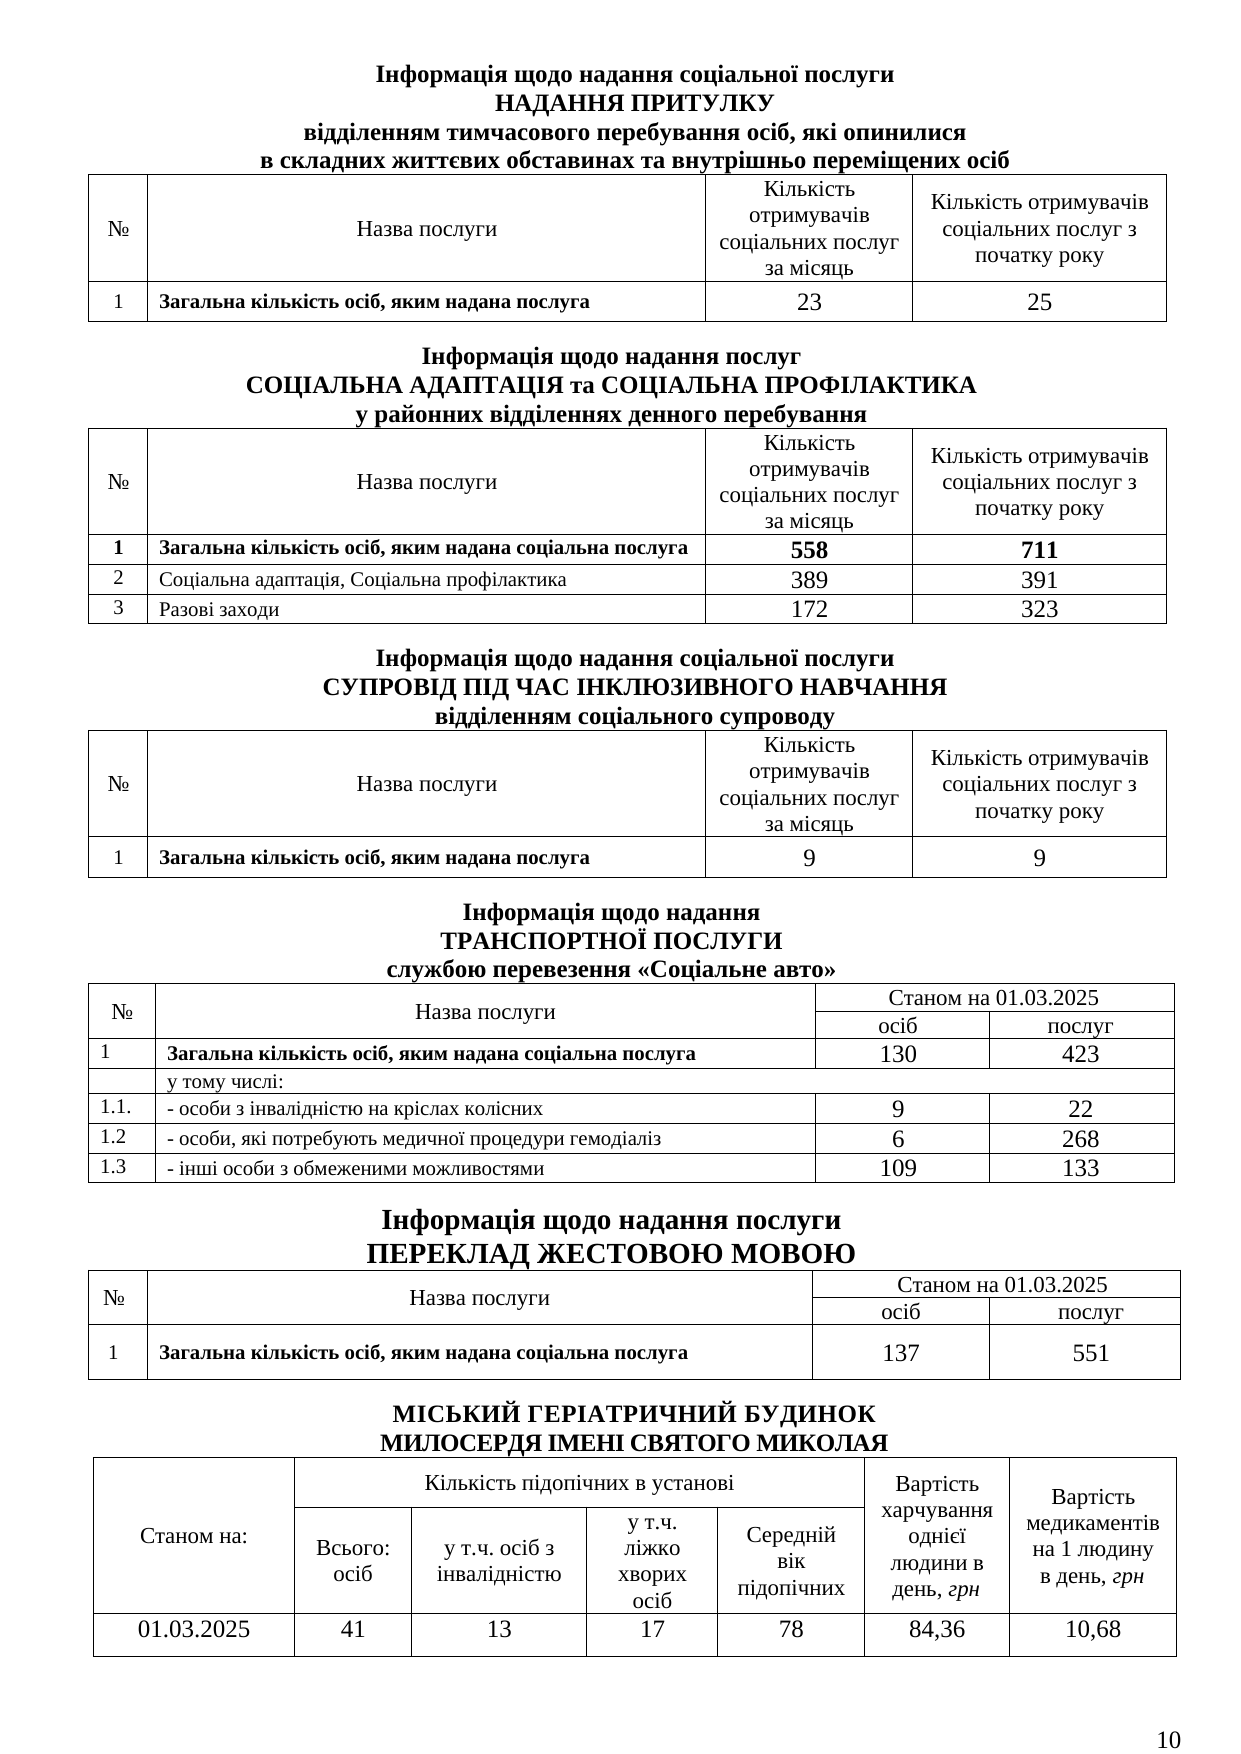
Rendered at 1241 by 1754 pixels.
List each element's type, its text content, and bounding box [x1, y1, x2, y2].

table_cell - інші особи з обмеженими можливостями [156, 1154, 815, 1182]
table_cell 1.3 [89, 1154, 155, 1182]
text Інформація щодо надання послуги [89, 1202, 1134, 1236]
table_header Назва послуги [148, 731, 705, 836]
table_cell Середній вік підопічних [718, 1508, 864, 1613]
table_header Кількість отримувачів соціальних послуг за місяць [706, 175, 912, 281]
table_header Кількість отримувачів соціальних послуг за місяць [706, 731, 912, 836]
text СОЦІАЛЬНА АДАПТАЦІЯ та СОЦІАЛЬНА ПРОФІЛАКТИКА [89, 370, 1134, 399]
text відділенням тимчасового перебування осіб, які опинилися [89, 117, 1181, 145]
table_header Кількість отримувачів соціальних послуг з початку року [913, 175, 1166, 281]
table_cell 22 [990, 1094, 1174, 1123]
table_cell Загальна кількість осіб, яким надана послуга [148, 837, 705, 877]
table_cell 1 [89, 1325, 147, 1379]
table_cell 551 [990, 1325, 1180, 1379]
text відділенням соціального супроводу [89, 701, 1181, 730]
text службою перевезення «Соціальне авто» [89, 954, 1134, 983]
table_cell 391 [913, 565, 1166, 593]
table_header № [89, 175, 147, 281]
table_header № [89, 1271, 147, 1324]
text ТРАНСПОРТНОЇ ПОСЛУГИ [89, 926, 1134, 954]
table_cell послуг [990, 1298, 1180, 1324]
table_cell 13 [412, 1614, 586, 1656]
table_cell у тому числі: [156, 1069, 1174, 1093]
table_cell 17 [587, 1614, 717, 1656]
table_header Вартість харчування однієї людини в день, грн [865, 1458, 1009, 1613]
text в складних життєвих обставинах та внутрішньо переміщених осіб [89, 145, 1181, 174]
text Інформація щодо надання [89, 897, 1134, 926]
text МІСЬКИЙ ГЕРІАТРИЧНИЙ БУДИНОК [89, 1399, 1180, 1428]
table_header Назва послуги [148, 175, 705, 281]
table_cell - особи з інвалідністю на кріслах колісних [156, 1094, 815, 1123]
table_cell 41 [295, 1614, 411, 1656]
table_cell осіб [813, 1298, 989, 1324]
table_header Назва послуги [156, 984, 815, 1038]
table_cell 1 [89, 837, 147, 877]
table_cell Загальна кількість осіб, яким надана послуга [148, 282, 705, 321]
table_header Станом на 01.03.2025 [813, 1271, 1180, 1297]
text СУПРОВІД ПІД ЧАС ІНКЛЮЗИВНОГО НАВЧАННЯ [89, 672, 1181, 701]
table_cell 25 [913, 282, 1166, 321]
table_cell 389 [706, 565, 912, 593]
table_cell 133 [990, 1154, 1174, 1182]
table_cell 323 [913, 595, 1166, 623]
table_cell 172 [706, 595, 912, 623]
table_cell Всього: осіб [295, 1508, 411, 1613]
table_header Назва послуги [148, 429, 705, 534]
text Інформація щодо надання соціальної послуги [89, 59, 1181, 88]
table_cell 109 [816, 1154, 989, 1182]
table_cell Соціальна адаптація, Соціальна профілактика [148, 565, 705, 593]
table_cell 9 [816, 1094, 989, 1123]
table_header Назва послуги [148, 1271, 812, 1324]
table_header Вартість медикаментів на 1 людину в день, грн [1010, 1458, 1176, 1613]
table_cell 6 [816, 1124, 989, 1152]
table_cell 3 [89, 595, 147, 623]
table_cell 01.03.2025 [94, 1614, 294, 1656]
table_cell Разові заходи [148, 595, 705, 623]
table_header Кількість підопічних в установі [295, 1458, 864, 1507]
table_cell у т.ч. осіб з інвалідністю [412, 1508, 586, 1613]
table_cell 84,36 [865, 1614, 1009, 1656]
table_cell послуг [990, 1012, 1174, 1038]
table_cell Загальна кількість осіб, яким надана соціальна послуга [148, 535, 705, 564]
text ПЕРЕКЛАД ЖЕСТОВОЮ МОВОЮ [89, 1236, 1134, 1269]
table_cell 1 [89, 535, 147, 564]
table_cell Загальна кількість осіб, яким надана соціальна послуга [156, 1039, 815, 1068]
table_cell - особи, які потребують медичної процедури гемодіаліз [156, 1124, 815, 1152]
table_cell 1 [89, 282, 147, 321]
table_cell 137 [813, 1325, 989, 1379]
table_cell 9 [913, 837, 1166, 877]
table_header Кількість отримувачів соціальних послуг за місяць [706, 429, 912, 534]
text Інформація щодо надання соціальної послуги [89, 643, 1181, 672]
table_cell осіб [816, 1012, 989, 1038]
table_header № [89, 429, 147, 534]
table_header Кількість отримувачів соціальних послуг з початку року [913, 731, 1166, 836]
table_cell 10,68 [1010, 1614, 1176, 1656]
table_cell 130 [816, 1039, 989, 1068]
table_header Станом на: [94, 1458, 294, 1613]
table_cell 78 [718, 1614, 864, 1656]
text НАДАННЯ ПРИТУЛКУ [89, 88, 1181, 117]
table_cell Загальна кількість осіб, яким надана соціальна послуга [148, 1325, 812, 1379]
table_cell у т.ч. ліжко хворих осіб [587, 1508, 717, 1613]
text у районних відділеннях денного перебування [89, 399, 1134, 427]
table_cell 268 [990, 1124, 1174, 1152]
table_header № [89, 984, 155, 1038]
table_header Кількість отримувачів соціальних послуг з початку року [913, 429, 1166, 534]
table_cell 23 [706, 282, 912, 321]
table_header № [89, 731, 147, 836]
table_cell 1.1. [89, 1094, 155, 1123]
table_cell 558 [706, 535, 912, 564]
table_cell 2 [89, 565, 147, 593]
table_cell 423 [990, 1039, 1174, 1068]
text Інформація щодо надання послуг [89, 341, 1134, 370]
table_cell 1.2 [89, 1124, 155, 1152]
table_header Станом на 01.03.2025 [816, 984, 1174, 1011]
table_cell 1 [89, 1039, 155, 1068]
text МИЛОСЕРДЯ ІМЕНІ сВЯТОГО МИКОЛАЯ [89, 1428, 1180, 1457]
table_cell 711 [913, 535, 1166, 564]
table_cell [89, 1069, 155, 1093]
table_cell 9 [706, 837, 912, 877]
